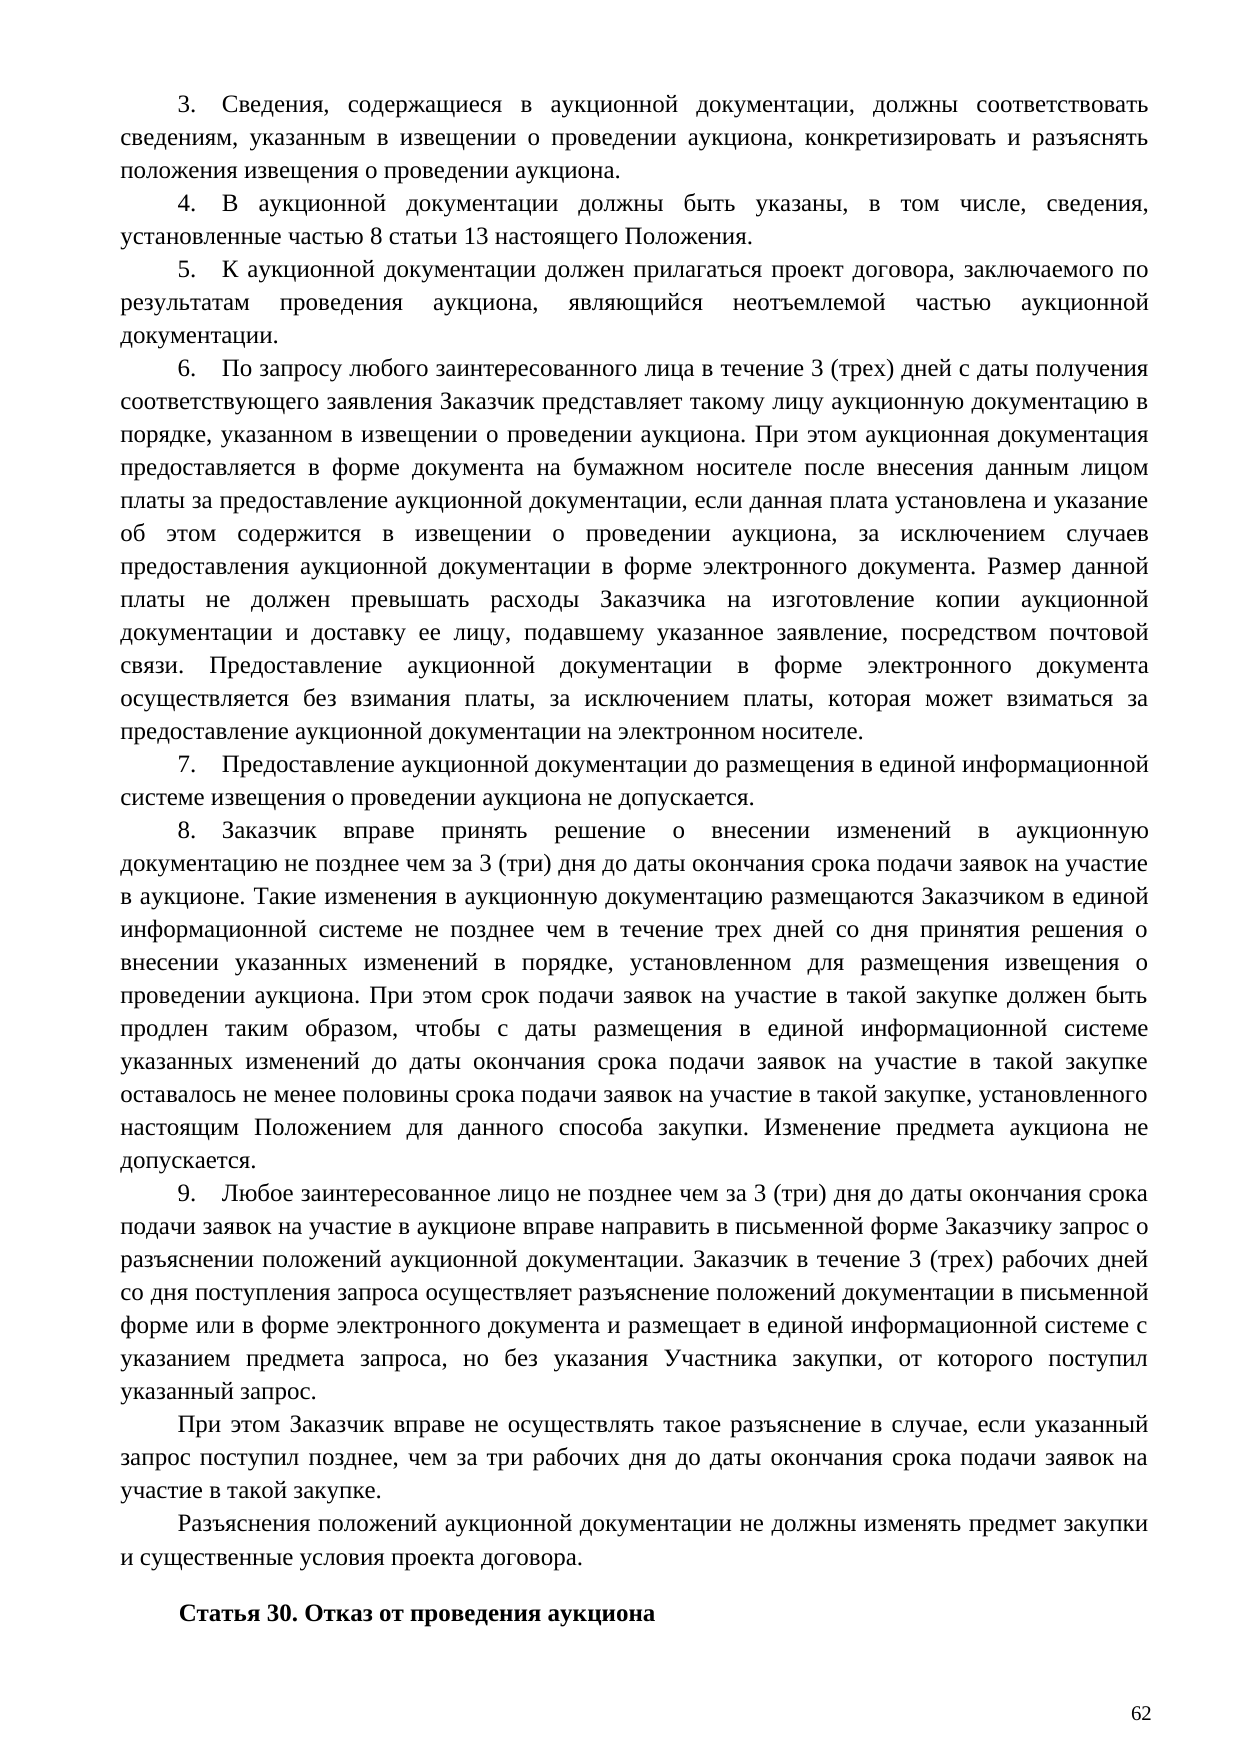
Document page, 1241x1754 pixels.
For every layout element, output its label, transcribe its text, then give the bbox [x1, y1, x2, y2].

list Сведения, содержащиеся в аукционной документации, должны соответствовать сведениям, указанным в извещении о проведении аукциона, конкретизировать и разъяснять положения извещения о проведении аукциона. [120, 89, 1149, 183]
list Заказчик вправе принять решение о внесении изменений в аукционную документацию не позднее чем за 3 (три) дня до даты окончания срока подачи заявок на участие в аукционе. Такие изменения в аукционную документацию размещаются Заказчиком в единой информационной системе не позднее чем в течение трех дней со дня принятия решения о внесении указанных изменений в порядке, установленном для размещения извещения о проведении аукциона. При этом срок подачи заявок на участие в такой закупке должен быть продлен таким образом, чтобы с даты размещения в единой информационной системе указанных изменений до даты окончания срока подачи заявок на участие в такой закупке оставалось не менее половины срока подачи заявок на участие в такой закупке, установленного настоящим Положением для данного способа закупки. Изменение предмета аукциона не допускается. [120, 815, 1149, 1174]
list В аукционной документации должны быть указаны, в том числе, сведения, установленные частью 8 статьи 13 настоящего Положения. [120, 188, 1149, 249]
text Статья 30. Отказ от проведения аукциона [120, 1598, 1152, 1627]
list По запросу любого заинтересованного лица в течение 3 (трех) дней с даты получения соответствующего заявления Заказчик представляет такому лицу аукционную документацию в порядке, указанном в извещении о проведении аукциона. При этом аукционная документация предоставляется в форме документа на бумажном носителе после внесения данным лицом платы за предоставление аукционной документации, если данная плата установлена и указание об этом содержится в извещении о проведении аукциона, за исключением случаев предоставления аукционной документации в форме электронного документа. Размер данной платы не должен превышать расходы Заказчика на изготовление копии аукционной документации и доставку ее лицу, подавшему указанное заявление, посредством почтовой связи. Предоставление аукционной документации в форме электронного документа осуществляется без взимания платы, за исключением платы, которая может взиматься за предоставление аукционной документации на электронном носителе. [120, 353, 1149, 745]
text Разъяснения положений аукционной документации не должны изменять предмет закупки и существенные условия проекта договора. [120, 1508, 1149, 1570]
list К аукционной документации должен прилагаться проект договора, заключаемого по результатам проведения аукциона, являющийся неотъемлемой частью аукционной документации. [120, 254, 1149, 348]
list Предоставление аукционной документации до размещения в единой информационной системе извещения о проведении аукциона не допускается. [120, 749, 1149, 811]
text При этом Заказчик вправе не осуществлять такое разъяснение в случае, если указанный запрос поступил позднее, чем за три рабочих дня до даты окончания срока подачи заявок на участие в такой закупке. [120, 1409, 1149, 1504]
list Любое заинтересованное лицо не позднее чем за 3 (три) дня до даты окончания срока подачи заявок на участие в аукционе вправе направить в письменной форме Заказчику запрос о разъяснении положений аукционной документации. Заказчик в течение 3 (трех) рабочих дней со дня поступления запроса осуществляет разъяснение положений документации в письменной форме или в форме электронного документа и размещает в единой информационной системе с указанием предмета запроса, но без указания Участника закупки, от которого поступил указанный запрос. [120, 1178, 1149, 1405]
